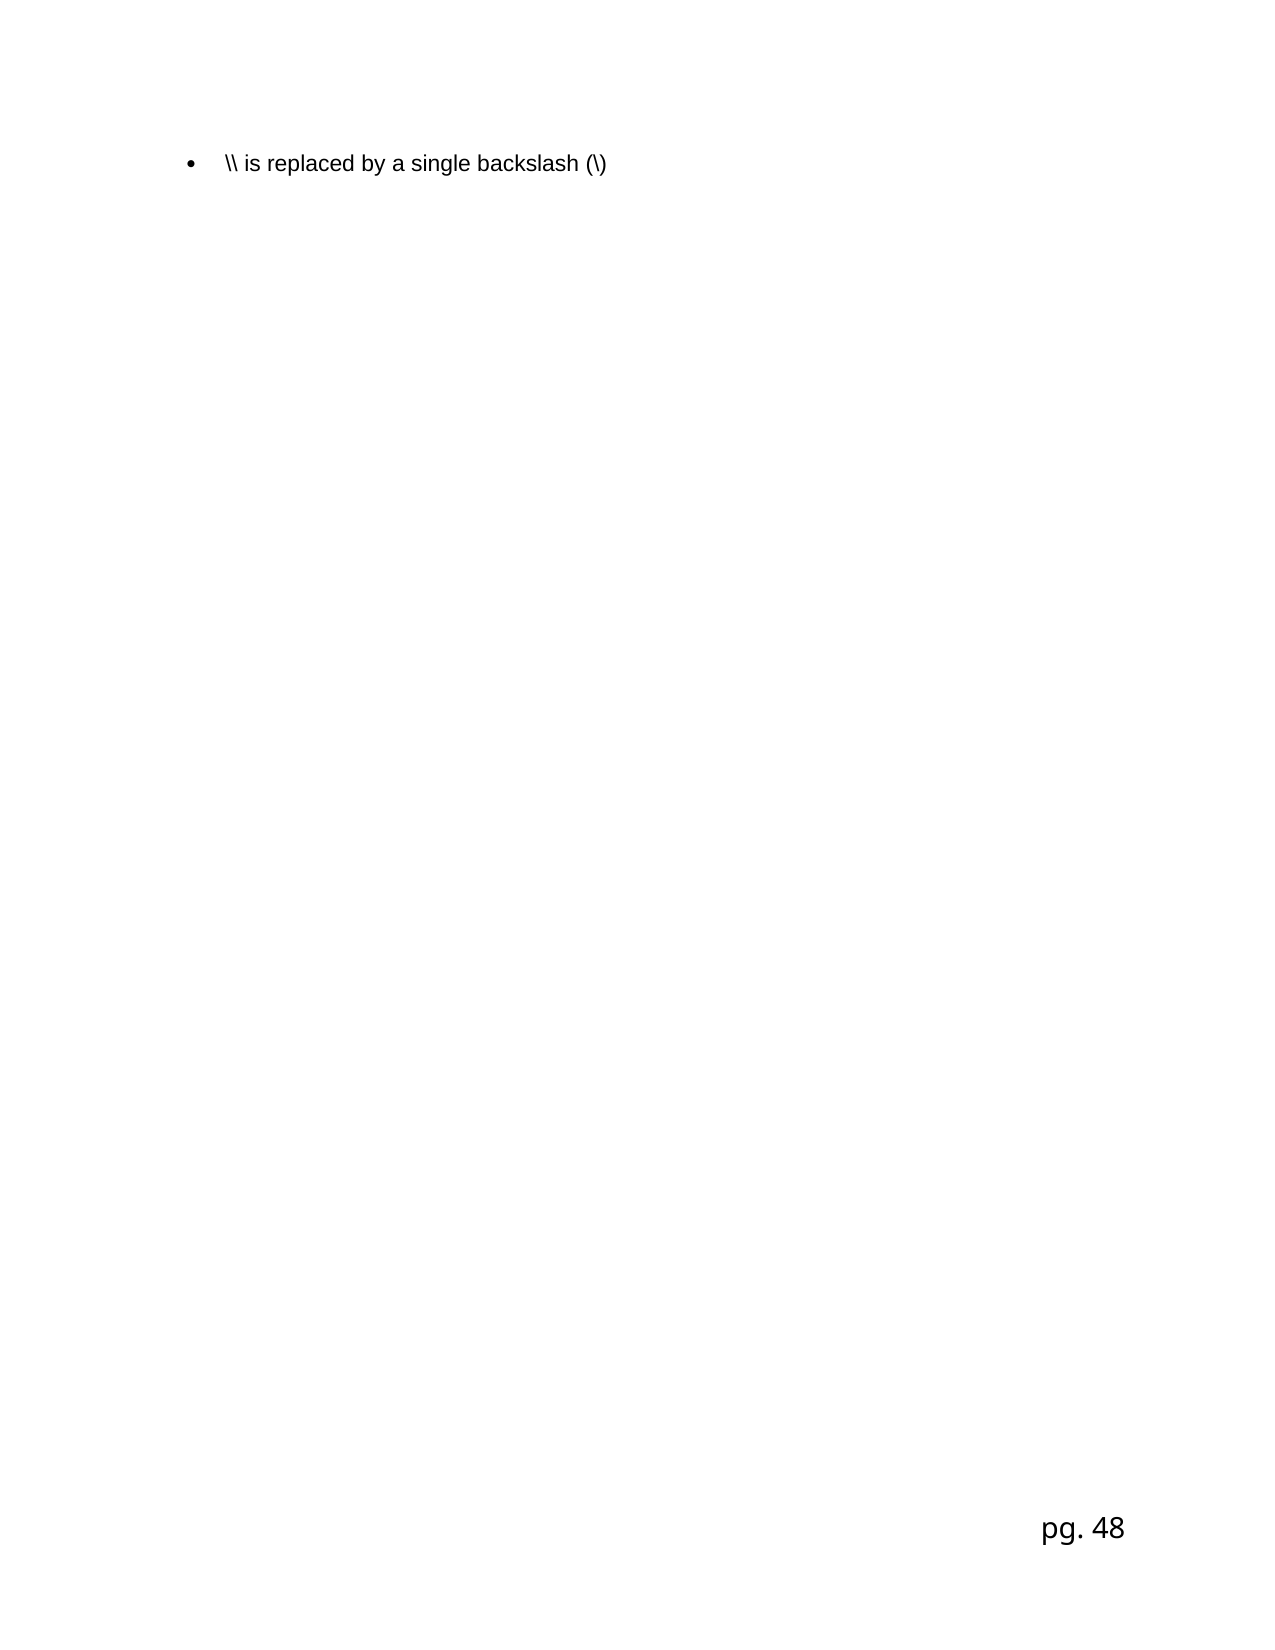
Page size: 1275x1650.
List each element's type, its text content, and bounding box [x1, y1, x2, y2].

list \\ is replaced by a single backslash (\) [187, 150, 1125, 176]
